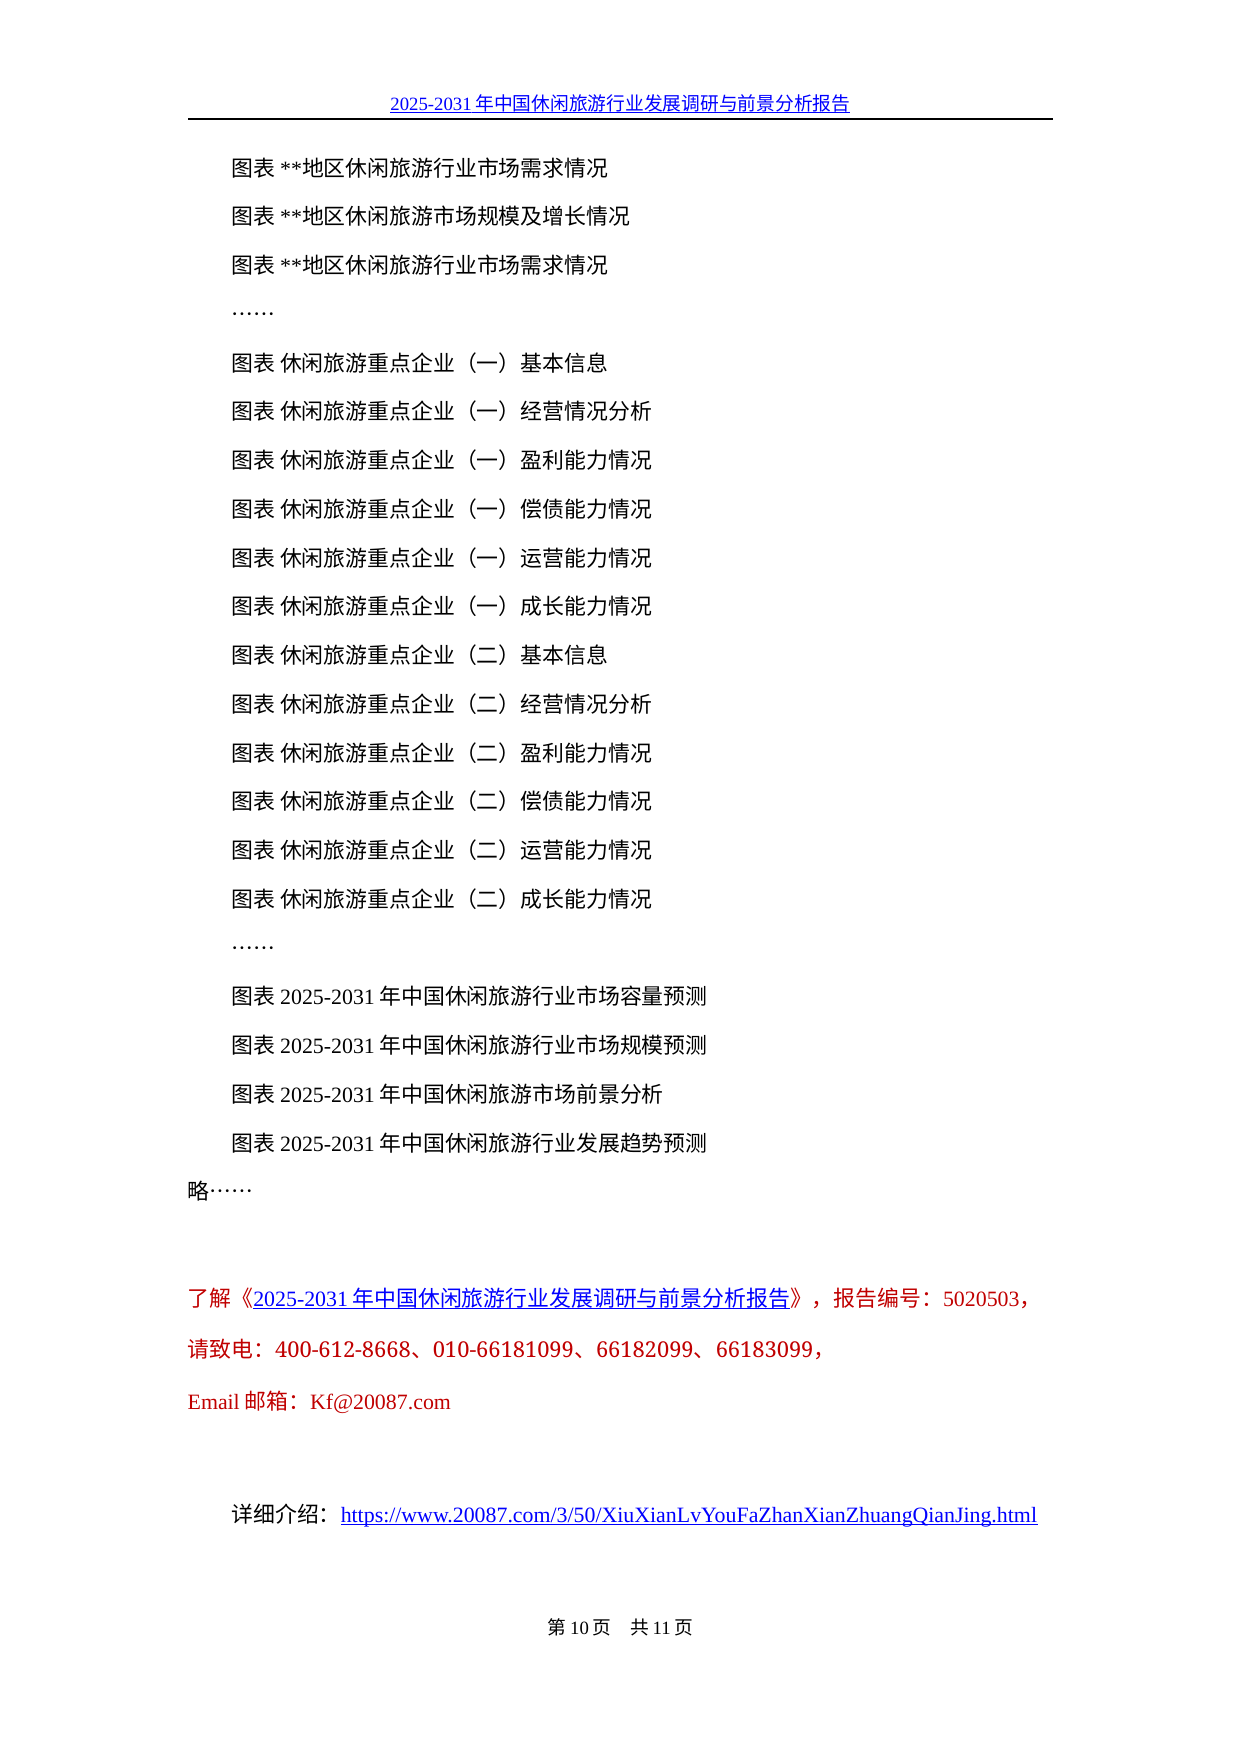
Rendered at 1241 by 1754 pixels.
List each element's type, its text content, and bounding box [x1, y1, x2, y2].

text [187, 150, 1053, 1206]
text 了解《2025-2031年中国休闲旅游行业发展调研与前景分析报告》，报告编号：5020503， [187, 1280, 1053, 1313]
text 详细介绍：https://www.20087.com/3/50/XiuXianLvYouFaZhanXianZhuangQianJing.html [187, 1496, 1053, 1529]
text 请致电：400-612-8668、010-66181099、66182099、66183099， [187, 1332, 1053, 1364]
text Email邮箱：Kf@20087.com [187, 1383, 1053, 1416]
